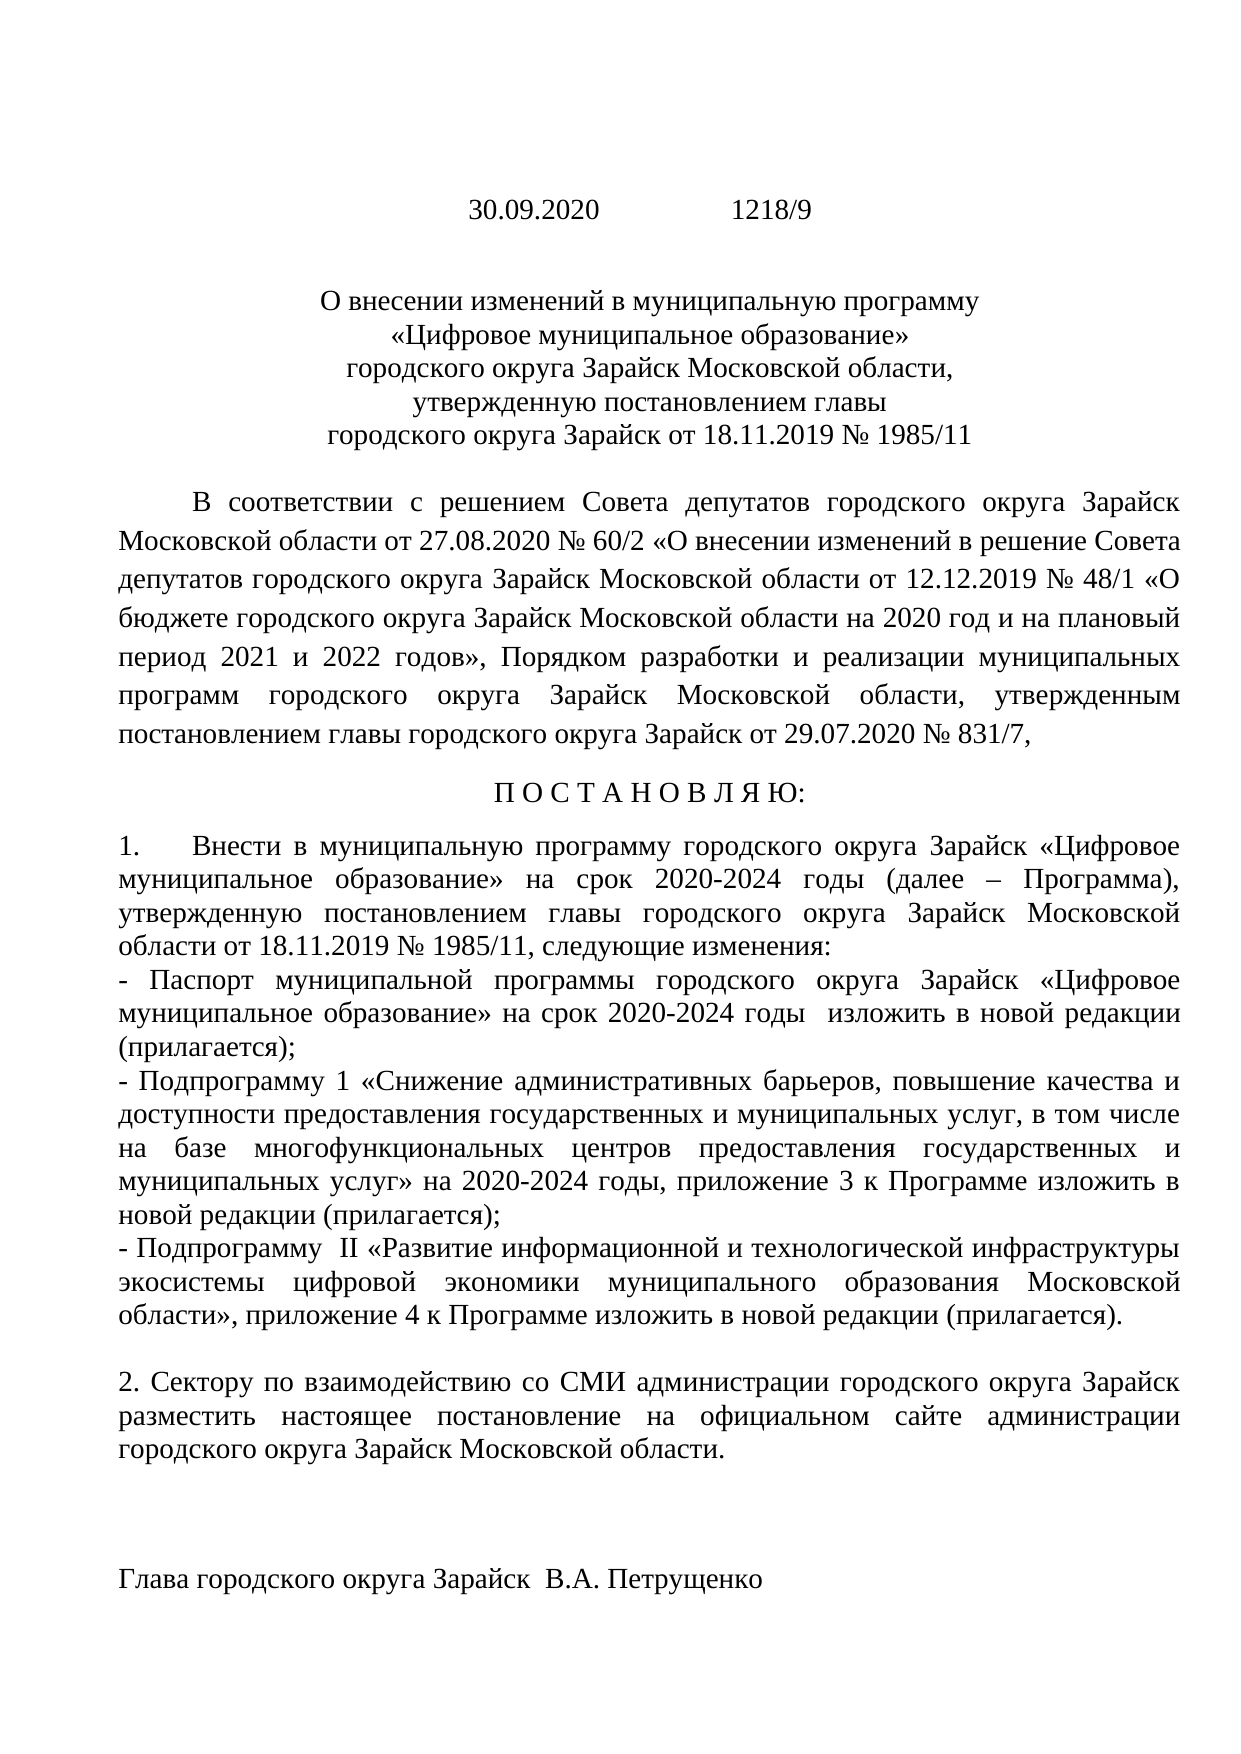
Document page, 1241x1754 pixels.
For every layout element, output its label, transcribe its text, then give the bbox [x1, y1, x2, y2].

text утвержденную постановлением главы [118, 384, 1181, 417]
text О внесении изменений в муниципальную программу [118, 283, 1181, 317]
text городского округа Зарайск от 18.11.2019 № 1985/11 [118, 417, 1181, 451]
text городского округа Зарайск Московской области, [118, 350, 1181, 384]
text - Подпрограмму 1 «Снижение административных барьеров, повышение качества и доступности предоставления государственных и муниципальных услуг, в том числе на базе многофункциональных центров предоставления государственных и муниципальных услуг» на 2020-2024 годы, приложение 3 к Программе изложить в новой редакции (прилагается); [118, 1063, 1181, 1230]
text «Цифровое муниципальное образование» [118, 317, 1181, 350]
list В соответствии с решением Совета депутатов городского округа Зарайск Московской области от 27.08.2020 № 60/2 «О внесении изменений в решение Совета депутатов городского округа Зарайск Московской области от 12.12.2019 № 48/1 «О бюджете городского округа Зарайск Московской области на 2020 год и на плановый период 2021 и 2022 годов», Порядком разработки и реализации муниципальных программ городского округа Зарайск Московской области, утвержденным постановлением главы городского округа Зарайск от 29.07.2020 № 831/7, [118, 484, 1181, 749]
list Внести в муниципальную программу городского округа Зарайск «Цифровое муниципальное образование» на срок 2020-2024 годы (далее – Программа), утвержденную постановлением главы городского округа Зарайск Московской области от 18.11.2019 № 1985/11, следующие изменения: [118, 828, 1181, 962]
text 2. Сектору по взаимодействию со СМИ администрации городского округа Зарайск разместить настоящее постановление на официальном сайте администрации городского округа Зарайск Московской области. [118, 1364, 1181, 1465]
text 30.09.2020 1218/9 [118, 192, 1181, 226]
text П О С Т А Н О В Л Я Ю: [118, 775, 1181, 809]
text - Подпрограмму II «Развитие информационной и технологической инфраструктуры экосистемы цифровой экономики муниципального образования Московской области», приложение 4 к Программе изложить в новой редакции (прилагается). [118, 1230, 1181, 1331]
text - Паспорт муниципальной программы городского округа Зарайск «Цифровое муниципальное образование» на срок 2020-2024 годы изложить в новой редакции (прилагается); [118, 962, 1181, 1063]
text Глава городского округа Зарайск В.А. Петрущенко [118, 1561, 1181, 1594]
